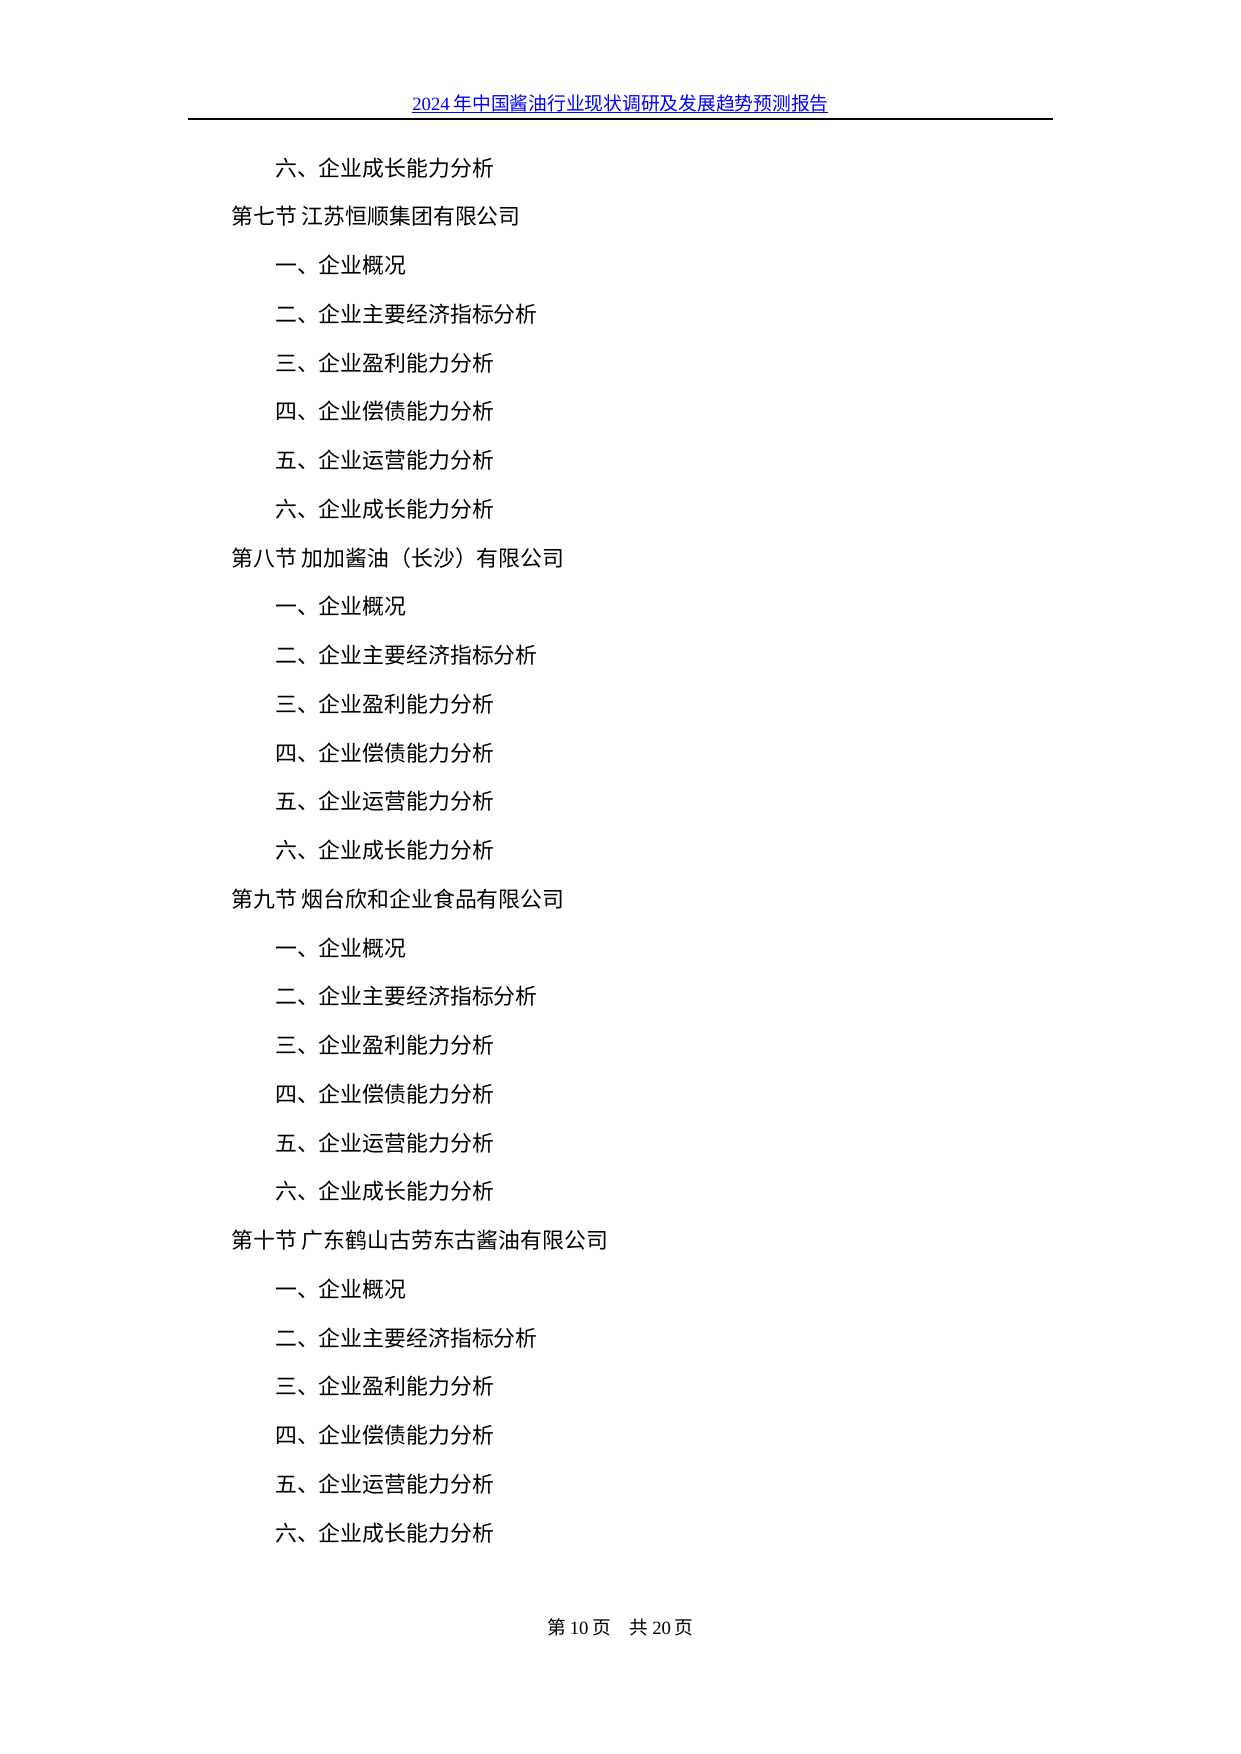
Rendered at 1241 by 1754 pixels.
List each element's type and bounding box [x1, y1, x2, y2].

text [187, 150, 1053, 1548]
